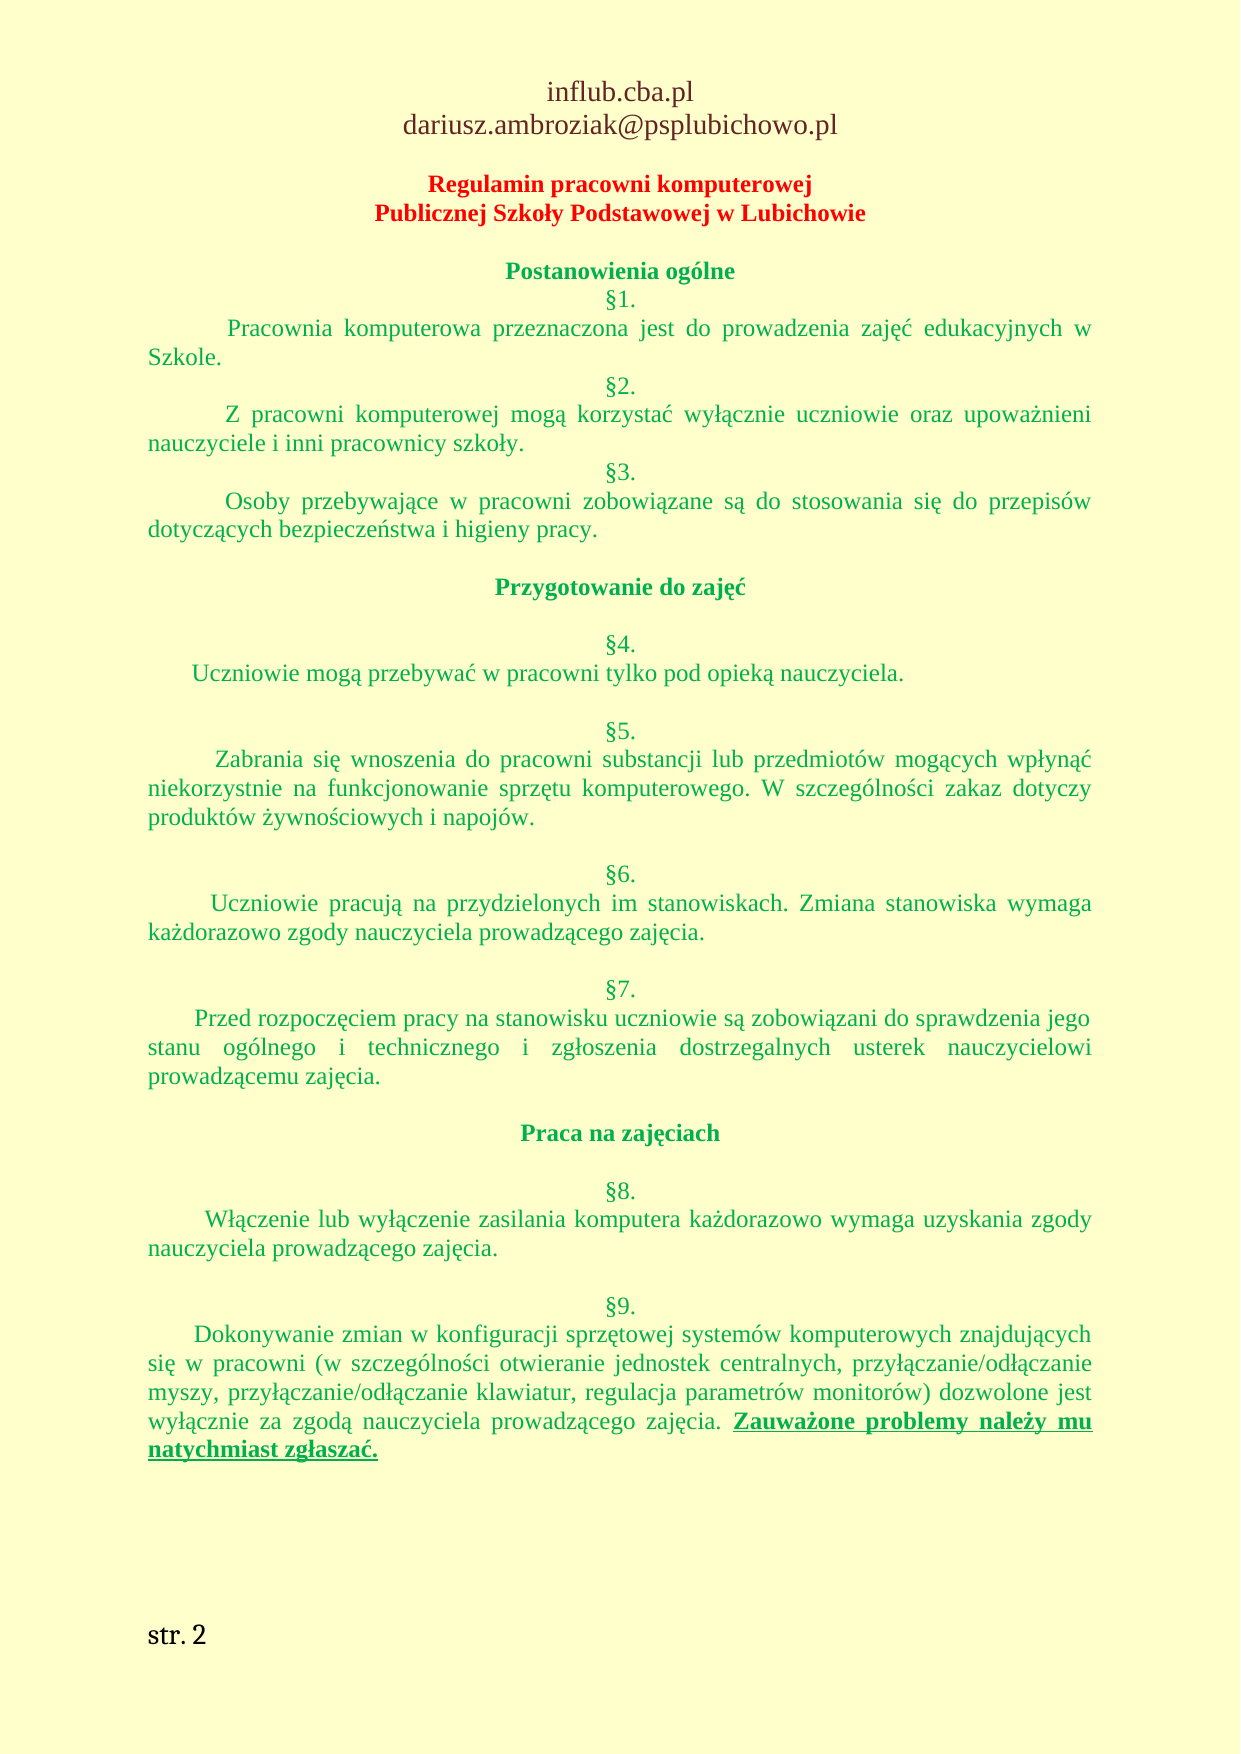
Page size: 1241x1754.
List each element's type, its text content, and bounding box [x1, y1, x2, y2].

text §6. [148, 859, 1093, 888]
text §5. [148, 716, 1093, 744]
text Regulamin pracowni komputerowej [148, 169, 1093, 198]
text §7. [148, 974, 1093, 1003]
text Włączenie lub wyłączenie zasilania komputera każdorazowo wymaga uzyskania zgody nauczyciela prowadzącego zajęcia. [148, 1204, 1093, 1262]
text Przed rozpoczęciem pracy na stanowisku uczniowie są zobowiązani do sprawdzenia jego stanu ogólnego i technicznego i zgłoszenia dostrzegalnych usterek nauczycielowi prowadzącemu zajęcia. [148, 1003, 1093, 1089]
text §1. [148, 284, 1093, 313]
text §4. [148, 629, 1093, 658]
text Osoby przebywające w pracowni zobowiązane są do stosowania się do przepisów dotyczących bezpieczeństwa i higieny pracy. [148, 486, 1093, 543]
text Postanowienia ogólne [148, 256, 1093, 284]
text Przygotowanie do zajęć [148, 572, 1093, 601]
text Dokonywanie zmian w konfiguracji sprzętowej systemów komputerowych znajdujących się w pracowni (w szczególności otwieranie jednostek centralnych, przyłączanie/odłączanie myszy, przyłączanie/odłączanie klawiatur, regulacja parametrów monitorów) dozwolone jest wyłącznie za zgodą nauczyciela prowadzącego zajęcia. Zauważone problemy należy mu natychmiast zgłaszać. [148, 1319, 1093, 1463]
text Zabrania się wnoszenia do pracowni substancji lub przedmiotów mogących wpłynąć niekorzystnie na funkcjonowanie sprzętu komputerowego. W szczególności zakaz dotyczy produktów żywnościowych i napojów. [148, 744, 1093, 831]
text Z pracowni komputerowej mogą korzystać wyłącznie uczniowie oraz upoważnieni nauczyciele i inni pracownicy szkoły. [148, 399, 1093, 457]
text Publicznej Szkoły Podstawowej w Lubichowie [148, 198, 1093, 227]
text Pracownia komputerowa przeznaczona jest do prowadzenia zajęć edukacyjnych w Szkole. [148, 313, 1093, 371]
text Praca na zajęciach [148, 1118, 1093, 1147]
text §9. [148, 1291, 1093, 1319]
text Uczniowie mogą przebywać w pracowni tylko pod opieką nauczyciela. [148, 658, 1093, 687]
text §2. [148, 371, 1093, 399]
text §8. [148, 1176, 1093, 1204]
text §3. [148, 457, 1093, 486]
text Uczniowie pracują na przydzielonych im stanowiskach. Zmiana stanowiska wymaga każdorazowo zgody nauczyciela prowadzącego zajęcia. [148, 888, 1093, 946]
